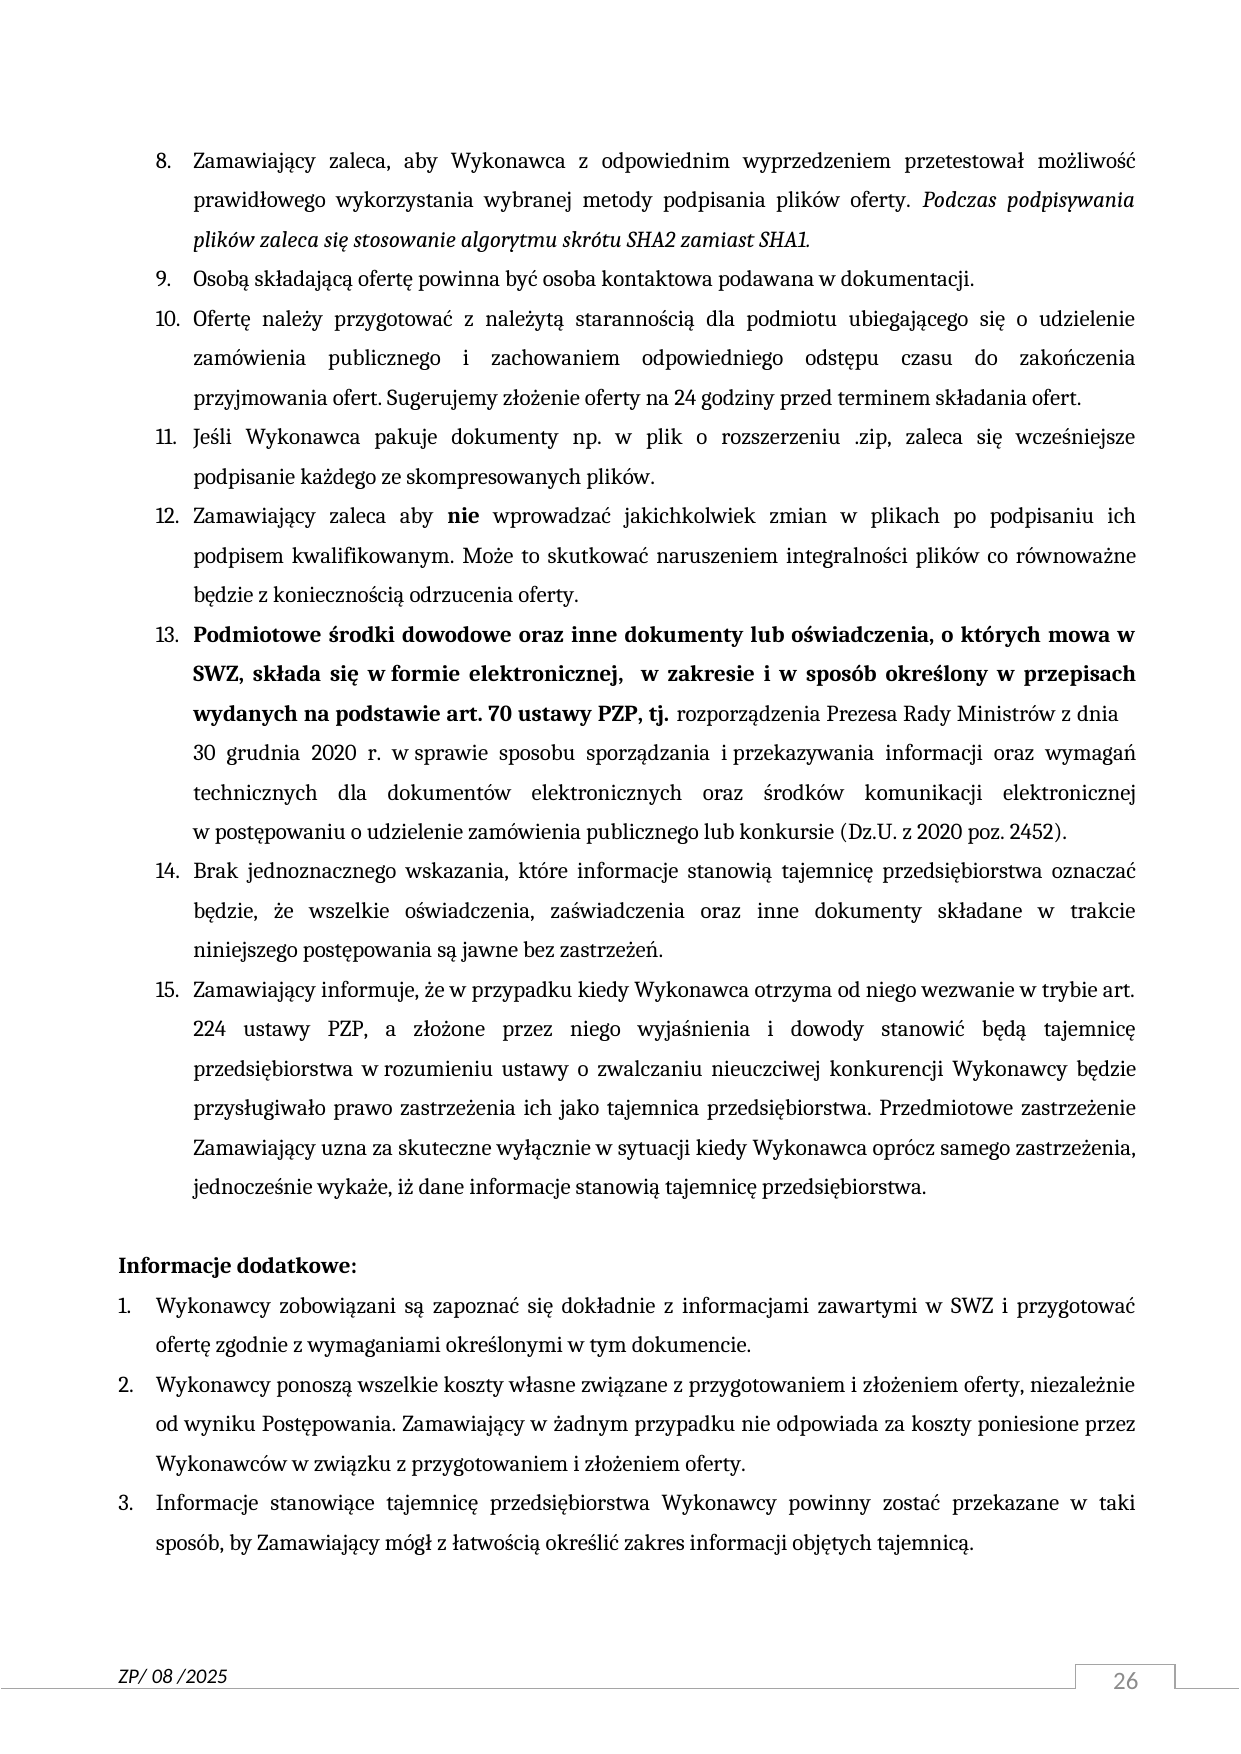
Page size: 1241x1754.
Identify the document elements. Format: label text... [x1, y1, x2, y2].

list Osobą składającą ofertę powinna być osoba kontaktowa podawana w dokumentacji. [156, 266, 1137, 292]
list Wykonawcy zobowiązani są zapoznać się dokładnie z informacjami zawartymi w SWZ i przygotować ofertę zgodnie z wymaganiami określonymi w tym dokumencie. [118, 1293, 1137, 1358]
list Zamawiający informuje, że w przypadku kiedy Wykonawca otrzyma od niego wezwanie w trybie art. 224 ustawy PZP, a złożone przez niego wyjaśnienia i dowody stanowić będą tajemnicę przedsiębiorstwa w rozumieniu ustawy o zwalczaniu nieuczciwej konkurencji Wykonawcy będzie przysługiwało prawo zastrzeżenia ich jako tajemnica przedsiębiorstwa. Przedmiotowe zastrzeżenie Zamawiający uzna za skuteczne wyłącznie w sytuacji kiedy Wykonawca oprócz samego zastrzeżenia, jednocześnie wykaże, iż dane informacje stanowią tajemnicę przedsiębiorstwa. [156, 977, 1137, 1201]
list Zamawiający zaleca aby nie wprowadzać jakichkolwiek zmian w plikach po podpisaniu ich podpisem kwalifikowanym. Może to skutkować naruszeniem integralności plików co równoważne będzie z koniecznością odrzucenia oferty. [156, 503, 1137, 608]
list Brak jednoznacznego wskazania, które informacje stanowią tajemnicę przedsiębiorstwa oznaczać będzie, że wszelkie oświadczenia, zaświadczenia oraz inne dokumenty składane w trakcie niniejszego postępowania są jawne bez zastrzeżeń. [156, 858, 1137, 964]
list Jeśli Wykonawca pakuje dokumenty np. w plik o rozszerzeniu .zip, zaleca się wcześniejsze podpisanie każdego ze skompresowanych plików. [156, 424, 1137, 490]
list Zamawiający zaleca, aby Wykonawca z odpowiednim wyprzedzeniem przetestował możliwość prawidłowego wykorzystania wybranej metody podpisania plików oferty. Podczas podpisywania plików zaleca się stosowanie algorytmu skrótu SHA2 zamiast SHA1. [156, 148, 1137, 253]
list Ofertę należy przygotować z należytą starannością dla podmiotu ubiegającego się o udzielenie zamówienia publicznego i zachowaniem odpowiedniego odstępu czasu do zakończenia przyjmowania ofert. Sugerujemy złożenie oferty na 24 godziny przed terminem składania ofert. [156, 306, 1137, 411]
list Podmiotowe środki dowodowe oraz inne dokumenty lub oświadczenia, o których mowa w SWZ, składa się w formie elektronicznej, w zakresie i w sposób określony w przepisach wydanych na podstawie art. 70 ustawy PZP, tj. rozporządzenia Prezesa Rady Ministrów z dnia 30 grudnia 2020 r. w sprawie sposobu sporządzania i przekazywania informacji oraz wymagań technicznych dla dokumentów elektronicznych oraz środków komunikacji elektronicznej w postępowaniu o udzielenie zamówienia publicznego lub konkursie (Dz.U. z 2020 poz. 2452). [156, 621, 1137, 845]
list Wykonawcy ponoszą wszelkie koszty własne związane z przygotowaniem i złożeniem oferty, niezależnie od wyniku Postępowania. Zamawiający w żadnym przypadku nie odpowiada za koszty poniesione przez Wykonawców w związku z przygotowaniem i złożeniem oferty. [118, 1372, 1137, 1477]
list Informacje stanowiące tajemnicę przedsiębiorstwa Wykonawcy powinny zostać przekazane w taki sposób, by Zamawiający mógł z łatwością określić zakres informacji objętych tajemnicą. [118, 1490, 1137, 1556]
text Informacje dodatkowe: [118, 1253, 1137, 1279]
